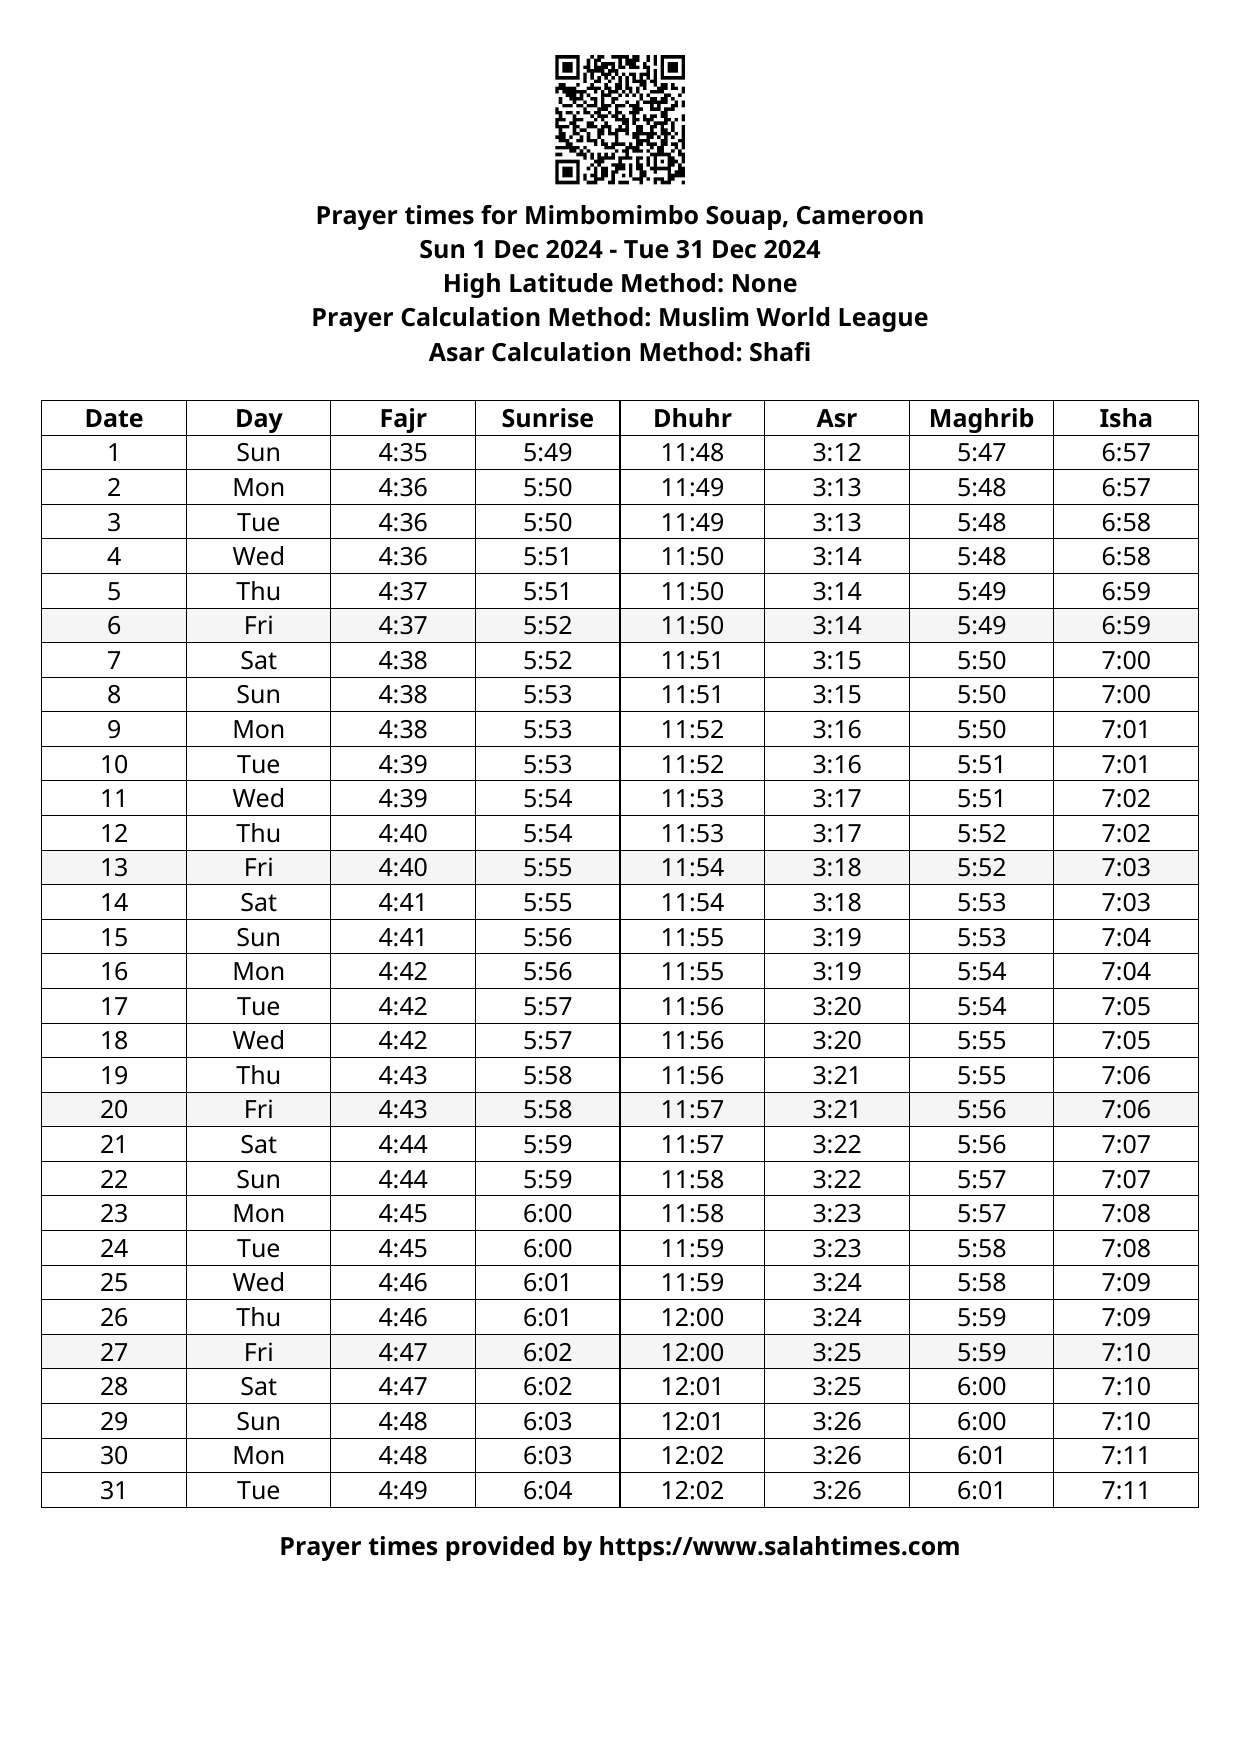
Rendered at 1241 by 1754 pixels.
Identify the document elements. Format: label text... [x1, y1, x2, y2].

table_cell 7:10 [1054, 1404, 1198, 1437]
table_cell 11:54 [621, 851, 764, 884]
table_cell 7:06 [1054, 1058, 1198, 1092]
table_cell 5:50 [910, 712, 1053, 746]
table_cell Sun [187, 920, 330, 953]
table_cell 2 [42, 470, 186, 504]
table_cell 18 [42, 1024, 186, 1057]
table_cell Fri [187, 851, 330, 884]
table_cell 11:48 [621, 436, 764, 469]
table_cell 7:03 [1054, 885, 1198, 919]
table_cell 4:45 [331, 1196, 475, 1230]
table_cell 4:37 [331, 574, 475, 607]
table_cell 6:03 [476, 1404, 619, 1437]
table_cell 5:59 [910, 1335, 1053, 1368]
table_cell 5:58 [910, 1266, 1053, 1299]
table_cell 4:43 [331, 1058, 475, 1092]
table_cell 6:01 [910, 1473, 1053, 1507]
table_cell 3:25 [765, 1369, 909, 1403]
table_cell 12 [42, 816, 186, 849]
table_cell 5:50 [476, 470, 619, 504]
table_cell 3:21 [765, 1093, 909, 1126]
table_cell Sun [187, 1162, 330, 1195]
table_cell 4:40 [331, 816, 475, 849]
table_cell 11:54 [621, 885, 764, 919]
table_cell 7:04 [1054, 920, 1198, 953]
table_header Date [42, 401, 186, 434]
table_cell 5:50 [910, 678, 1053, 711]
table_cell 7:09 [1054, 1300, 1198, 1334]
table_cell 4:41 [331, 885, 475, 919]
table_cell 7:10 [1054, 1369, 1198, 1403]
table_cell 5:51 [476, 539, 619, 573]
table_cell 3:19 [765, 920, 909, 953]
table_cell 3:26 [765, 1404, 909, 1437]
table_cell 4:37 [331, 609, 475, 642]
table_cell 4:36 [331, 470, 475, 504]
table_cell 3:26 [765, 1439, 909, 1472]
table_cell Thu [187, 574, 330, 607]
table_cell 4:36 [331, 539, 475, 573]
table_cell 5:59 [476, 1127, 619, 1161]
table_cell 5:52 [910, 816, 1053, 849]
table_cell 11:52 [621, 747, 764, 780]
picture [542, 41, 699, 198]
table_cell 12:02 [621, 1473, 764, 1507]
table_cell 7:10 [1054, 1335, 1198, 1368]
table_cell Thu [187, 816, 330, 849]
table_cell Wed [187, 1024, 330, 1057]
table_cell 4:48 [331, 1439, 475, 1472]
table_cell 5:55 [910, 1024, 1053, 1057]
table_cell 5:54 [910, 954, 1053, 988]
table_cell 3 [42, 505, 186, 538]
table_cell 16 [42, 954, 186, 988]
table_cell 6:59 [1054, 574, 1198, 607]
table_cell 3:13 [765, 505, 909, 538]
table_cell 7:00 [1054, 643, 1198, 677]
table_cell 6:57 [1054, 470, 1198, 504]
table_cell 12:01 [621, 1369, 764, 1403]
table_cell 6:02 [476, 1369, 619, 1403]
table_cell 19 [42, 1058, 186, 1092]
table_cell 7:06 [1054, 1093, 1198, 1126]
table_cell 4:41 [331, 920, 475, 953]
table_cell 5:53 [910, 885, 1053, 919]
table_cell 4 [42, 539, 186, 573]
table_cell 5:47 [910, 436, 1053, 469]
table_cell 11:49 [621, 505, 764, 538]
table_cell 10 [42, 747, 186, 780]
table_cell Wed [187, 1266, 330, 1299]
table_cell 5:53 [476, 712, 619, 746]
table_cell Sun [187, 678, 330, 711]
text Prayer times for Mimbomimbo Souap, Cameroon [42, 198, 1198, 232]
table_cell 11:49 [621, 470, 764, 504]
table_cell 3:17 [765, 781, 909, 815]
table_header Sunrise [476, 401, 619, 434]
table_cell 3:25 [765, 1335, 909, 1368]
table_cell 7:01 [1054, 712, 1198, 746]
table_cell 3:15 [765, 678, 909, 711]
table_cell 5:58 [910, 1231, 1053, 1264]
table_cell 4:43 [331, 1093, 475, 1126]
table_cell 12:00 [621, 1335, 764, 1368]
table_cell 7 [42, 643, 186, 677]
table_cell 28 [42, 1369, 186, 1403]
table_cell 3:23 [765, 1196, 909, 1230]
table_cell 5:52 [910, 851, 1053, 884]
table_cell Mon [187, 1439, 330, 1472]
table_cell 5:56 [910, 1093, 1053, 1126]
table_cell 11:51 [621, 678, 764, 711]
table_cell Fri [187, 609, 330, 642]
table_cell 11:55 [621, 920, 764, 953]
table_cell 3:18 [765, 851, 909, 884]
table_cell Mon [187, 470, 330, 504]
table_cell 5:49 [910, 574, 1053, 607]
table_cell Tue [187, 505, 330, 538]
table_cell 3:12 [765, 436, 909, 469]
table_cell 3:26 [765, 1473, 909, 1507]
table_cell 6:04 [476, 1473, 619, 1507]
table_cell 4:48 [331, 1404, 475, 1437]
table_cell 3:24 [765, 1266, 909, 1299]
table_cell 4:38 [331, 712, 475, 746]
table_cell 12:00 [621, 1300, 764, 1334]
table_cell 11:52 [621, 712, 764, 746]
table_cell 5:53 [476, 747, 619, 780]
table_cell 6 [42, 609, 186, 642]
table_cell 3:15 [765, 643, 909, 677]
table_cell 3:16 [765, 712, 909, 746]
table_cell 7:03 [1054, 851, 1198, 884]
table_cell 7:02 [1054, 816, 1198, 849]
table_cell 6:00 [910, 1404, 1053, 1437]
table_cell 3:21 [765, 1058, 909, 1092]
table_cell 4:38 [331, 678, 475, 711]
table_cell 11:56 [621, 1058, 764, 1092]
table_cell 11:53 [621, 781, 764, 815]
table_cell Tue [187, 989, 330, 1022]
table_cell 4:49 [331, 1473, 475, 1507]
table_cell 7:05 [1054, 989, 1198, 1022]
table_cell 5:58 [476, 1058, 619, 1092]
table_cell 7:11 [1054, 1439, 1198, 1472]
table_cell 4:40 [331, 851, 475, 884]
table_cell 7:07 [1054, 1127, 1198, 1161]
table_cell 6:00 [476, 1196, 619, 1230]
table_cell 3:24 [765, 1300, 909, 1334]
table_cell 6:01 [476, 1300, 619, 1334]
table_cell 5:57 [476, 1024, 619, 1057]
table_cell 5:56 [476, 954, 619, 988]
table_cell 5:49 [910, 609, 1053, 642]
table_cell 23 [42, 1196, 186, 1230]
table_cell 11:59 [621, 1266, 764, 1299]
table_cell 29 [42, 1404, 186, 1437]
table_cell 3:14 [765, 609, 909, 642]
table_cell Sat [187, 643, 330, 677]
table_cell 7:00 [1054, 678, 1198, 711]
table_cell 7:02 [1054, 781, 1198, 815]
table_cell 25 [42, 1266, 186, 1299]
text Prayer Calculation Method: Muslim World League [42, 300, 1198, 334]
table_cell 15 [42, 920, 186, 953]
table_cell 4:38 [331, 643, 475, 677]
table_cell 3:22 [765, 1127, 909, 1161]
table_cell 7:09 [1054, 1266, 1198, 1299]
table_cell Wed [187, 781, 330, 815]
table_cell 3:19 [765, 954, 909, 988]
table_cell 3:23 [765, 1231, 909, 1264]
table_cell 5:56 [910, 1127, 1053, 1161]
table_cell 7:11 [1054, 1473, 1198, 1507]
table_cell 4:42 [331, 989, 475, 1022]
table_header Dhuhr [621, 401, 764, 434]
table_cell 17 [42, 989, 186, 1022]
table_cell 5:57 [476, 989, 619, 1022]
table_cell 7:08 [1054, 1231, 1198, 1264]
table_cell 22 [42, 1162, 186, 1195]
table_header Day [187, 401, 330, 434]
table_cell 5:58 [476, 1093, 619, 1126]
table_cell 5:52 [476, 609, 619, 642]
table_cell 3:17 [765, 816, 909, 849]
table_cell 1 [42, 436, 186, 469]
table_cell 6:02 [476, 1335, 619, 1368]
table_cell Sun [187, 1404, 330, 1437]
table_cell 4:45 [331, 1231, 475, 1264]
table_cell 4:42 [331, 954, 475, 988]
table_cell 7:01 [1054, 747, 1198, 780]
table_cell 5:54 [476, 816, 619, 849]
table_cell 3:18 [765, 885, 909, 919]
table_cell 5:55 [476, 885, 619, 919]
table_cell 5:59 [476, 1162, 619, 1195]
table_cell 6:57 [1054, 436, 1198, 469]
table_cell 5:57 [910, 1162, 1053, 1195]
table_cell 8 [42, 678, 186, 711]
table_cell 4:36 [331, 505, 475, 538]
table_cell 6:01 [476, 1266, 619, 1299]
table_cell Tue [187, 1473, 330, 1507]
table_cell 7:05 [1054, 1024, 1198, 1057]
table_cell 5:53 [476, 678, 619, 711]
table_cell 5:48 [910, 505, 1053, 538]
table_cell 11:51 [621, 643, 764, 677]
table_cell 4:47 [331, 1369, 475, 1403]
table_cell 27 [42, 1335, 186, 1368]
table_cell 5:48 [910, 539, 1053, 573]
table_cell 11:50 [621, 539, 764, 573]
table_cell 6:59 [1054, 609, 1198, 642]
table_cell Mon [187, 712, 330, 746]
table_cell 7:04 [1054, 954, 1198, 988]
table_cell 11:50 [621, 574, 764, 607]
table_cell 5:57 [910, 1196, 1053, 1230]
table_cell 5:50 [910, 643, 1053, 677]
text High Latitude Method: None [42, 266, 1198, 300]
table_cell 3:22 [765, 1162, 909, 1195]
table_cell Tue [187, 1231, 330, 1264]
table_cell 6:01 [910, 1439, 1053, 1472]
table_cell Sat [187, 885, 330, 919]
table_cell 11:56 [621, 1024, 764, 1057]
table_cell 5:54 [476, 781, 619, 815]
table_cell 31 [42, 1473, 186, 1507]
table_cell 26 [42, 1300, 186, 1334]
table_cell 4:46 [331, 1266, 475, 1299]
table_cell Mon [187, 1196, 330, 1230]
table_cell 9 [42, 712, 186, 746]
table_cell 4:44 [331, 1162, 475, 1195]
table_cell 5 [42, 574, 186, 607]
table_cell 7:08 [1054, 1196, 1198, 1230]
table_cell 5:59 [910, 1300, 1053, 1334]
table_cell 11:58 [621, 1196, 764, 1230]
table_cell 4:35 [331, 436, 475, 469]
table_cell 3:14 [765, 539, 909, 573]
table_cell 3:13 [765, 470, 909, 504]
table_cell 5:51 [910, 747, 1053, 780]
table_cell 7:07 [1054, 1162, 1198, 1195]
table_cell 3:16 [765, 747, 909, 780]
table_cell 3:20 [765, 989, 909, 1022]
table_cell 6:03 [476, 1439, 619, 1472]
table_cell Mon [187, 954, 330, 988]
table_cell 11:59 [621, 1231, 764, 1264]
table_cell 5:54 [910, 989, 1053, 1022]
table_cell 6:00 [476, 1231, 619, 1264]
table_header Maghrib [910, 401, 1053, 434]
table_cell 4:42 [331, 1024, 475, 1057]
table_cell 14 [42, 885, 186, 919]
table_cell 6:58 [1054, 539, 1198, 573]
table_cell Tue [187, 747, 330, 780]
table_cell Sat [187, 1127, 330, 1161]
table_cell 5:51 [910, 781, 1053, 815]
table_cell 11 [42, 781, 186, 815]
table_cell 11:53 [621, 816, 764, 849]
table_cell 11:55 [621, 954, 764, 988]
table_cell 3:14 [765, 574, 909, 607]
table_cell Thu [187, 1058, 330, 1092]
table_cell 11:56 [621, 989, 764, 1022]
table_cell Fri [187, 1335, 330, 1368]
table_cell Wed [187, 539, 330, 573]
text Prayer times provided by https://www.salahtimes.com [42, 1528, 1198, 1563]
table_cell Fri [187, 1093, 330, 1126]
table_cell 12:01 [621, 1404, 764, 1437]
table_cell 11:58 [621, 1162, 764, 1195]
table_header Fajr [331, 401, 475, 434]
table_cell 3:20 [765, 1024, 909, 1057]
table_cell 6:58 [1054, 505, 1198, 538]
table_cell 20 [42, 1093, 186, 1126]
table_cell 5:49 [476, 436, 619, 469]
table_cell 11:57 [621, 1127, 764, 1161]
table_cell 4:47 [331, 1335, 475, 1368]
table_cell 4:46 [331, 1300, 475, 1334]
table_cell 4:39 [331, 747, 475, 780]
table_cell 5:48 [910, 470, 1053, 504]
table_cell 30 [42, 1439, 186, 1472]
table_cell 5:52 [476, 643, 619, 677]
text Sun 1 Dec 2024 - Tue 31 Dec 2024 [42, 232, 1198, 266]
text Asar Calculation Method: Shafi [42, 334, 1198, 368]
table_cell 5:55 [476, 851, 619, 884]
table_cell 5:56 [476, 920, 619, 953]
table_cell 11:57 [621, 1093, 764, 1126]
table_cell 11:50 [621, 609, 764, 642]
table_cell 13 [42, 851, 186, 884]
table_cell 4:39 [331, 781, 475, 815]
table_cell 5:55 [910, 1058, 1053, 1092]
table_cell 5:53 [910, 920, 1053, 953]
table_cell 21 [42, 1127, 186, 1161]
table_cell 5:51 [476, 574, 619, 607]
table_cell 6:00 [910, 1369, 1053, 1403]
table_cell 12:02 [621, 1439, 764, 1472]
table_header Asr [765, 401, 909, 434]
table_cell 4:44 [331, 1127, 475, 1161]
table_cell Thu [187, 1300, 330, 1334]
table_cell 5:50 [476, 505, 619, 538]
table_cell Sat [187, 1369, 330, 1403]
table_cell 24 [42, 1231, 186, 1264]
table_header Isha [1054, 401, 1198, 434]
table_cell Sun [187, 436, 330, 469]
